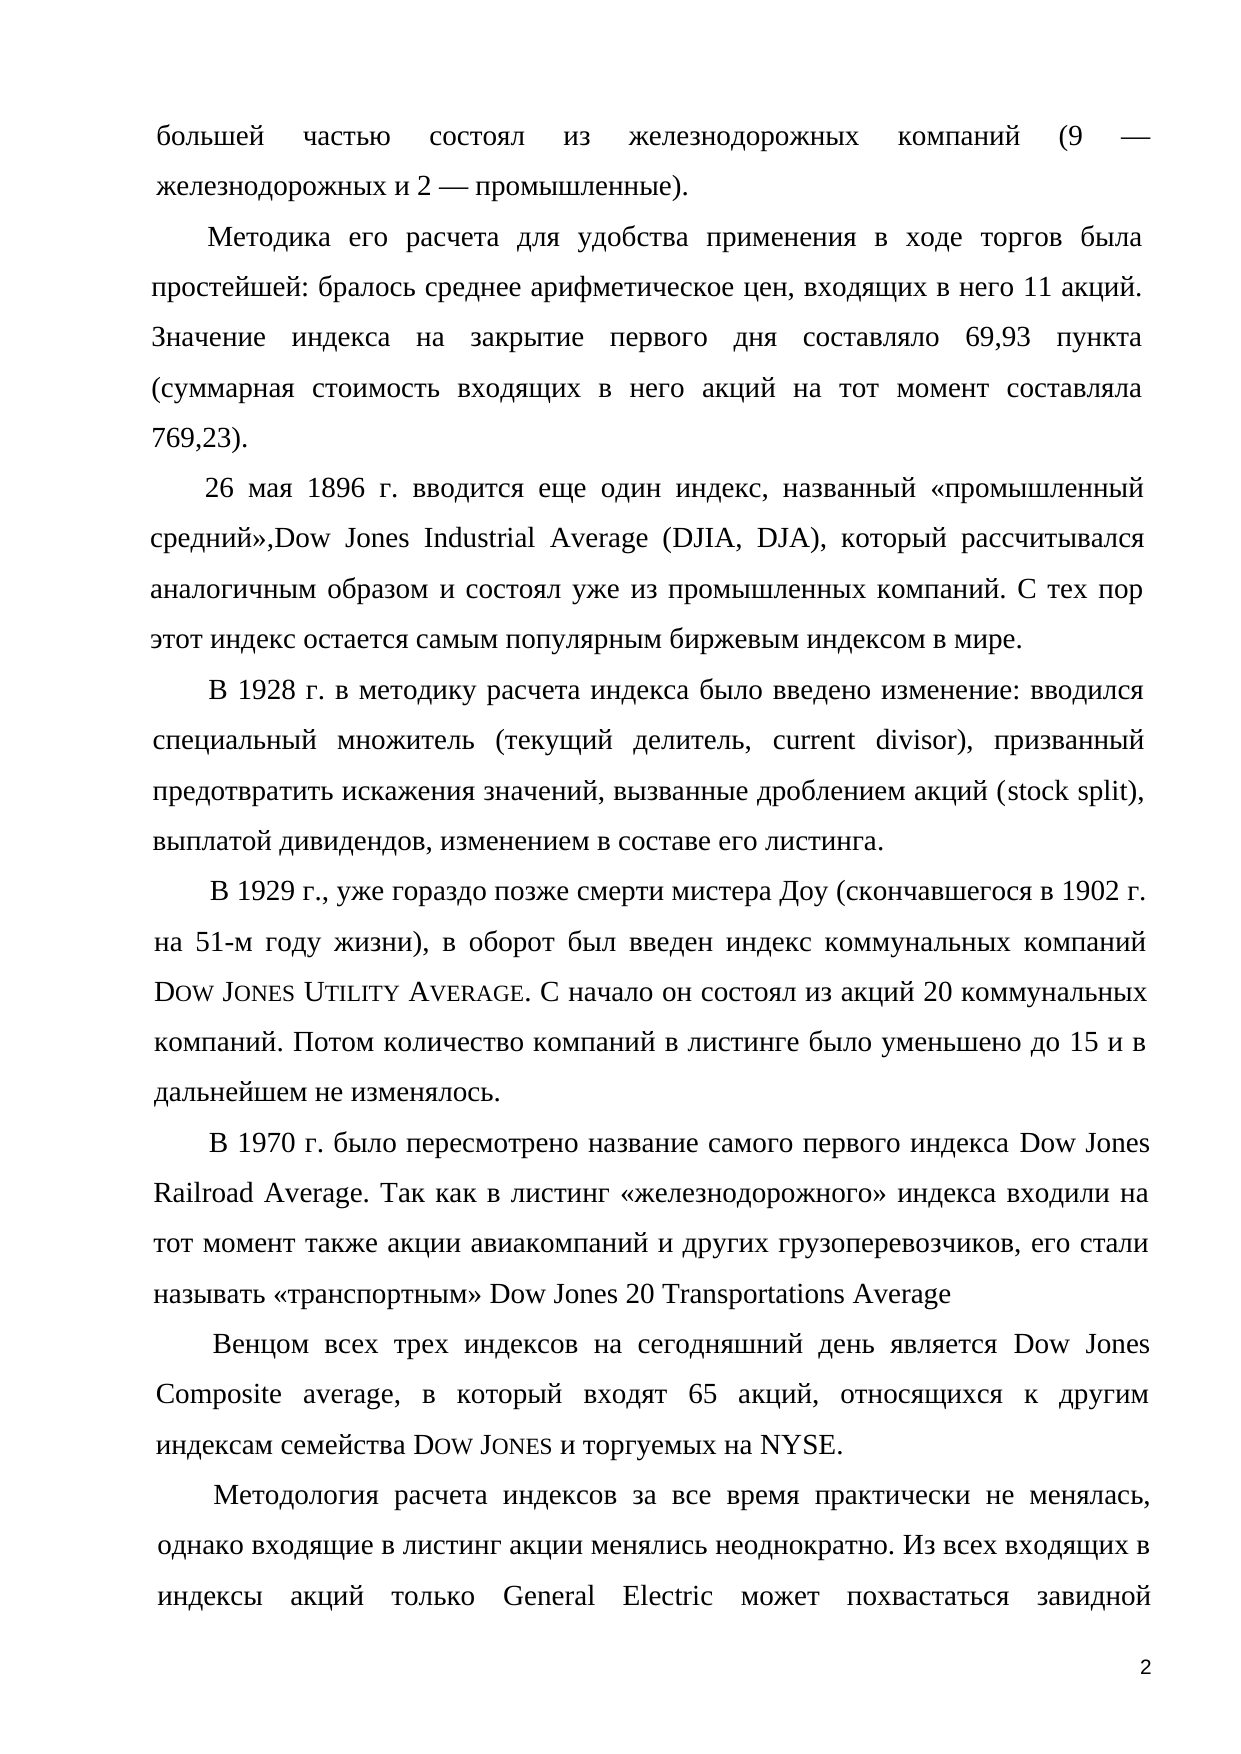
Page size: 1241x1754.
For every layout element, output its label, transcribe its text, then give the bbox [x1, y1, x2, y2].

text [156, 118, 1151, 202]
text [157, 1477, 1151, 1611]
text В 1929 г., уже гораздо позже смерти мистера Доу (скончавшегося в 1902 г. на 51-м году жизни), в оборот был введен индекс коммунальных компаний Dow Jones Utility Average. С начало он состоял из акций 20 коммунальных компаний. Потом количество компаний в листинге было уменьшено до 15 и в дальнейшем не изменялось. [154, 873, 1148, 1108]
text В 1970 г. было пересмотрено название самого первого индекса Dow Jones Railroad Average. Так как в листинг «железнодорожного» индекса входили на тот момент также акции авиакомпаний и других грузоперевозчиков, его стали называть «транспортным» Dow Jones 20 Transportations Average [153, 1125, 1150, 1309]
text Методика его расчета для удобства применения в ходе торгов была простейшей: бралось среднее арифметическое цен, входящих в него 11 акций. Значение индекса на закрытие первого дня составляло 69,93 пункта (суммарная стоимость входящих в него акций на тот момент составляла 769,23). [151, 219, 1143, 453]
text 26 мая 1896 г. вводится еще один индекс, названный «промышленный средний»,Dow Jones Industrial Average (DJIA, DJA), который рассчитывался аналогичным образом и состоял уже из промышленных компаний. С тех пор этот индекс остается самым популярным биржевым индексом в мире. [150, 470, 1145, 655]
text Венцом всех трех индексов на сегодняшний день является Dow Jones Composite average, в который входят 65 акций, относящихся к другим индексам семейства Dow Jones и торгуемых на NYSE. [156, 1326, 1150, 1460]
text В 1928 г. в методику расчета индекса было введено изменение: вводился специальный множитель (текущий делитель, current divisor), призванный предотвратить искажения значений, вызванные дроблением акций (stock split), выплатой дивидендов, изменением в составе его листинга. [152, 672, 1144, 857]
